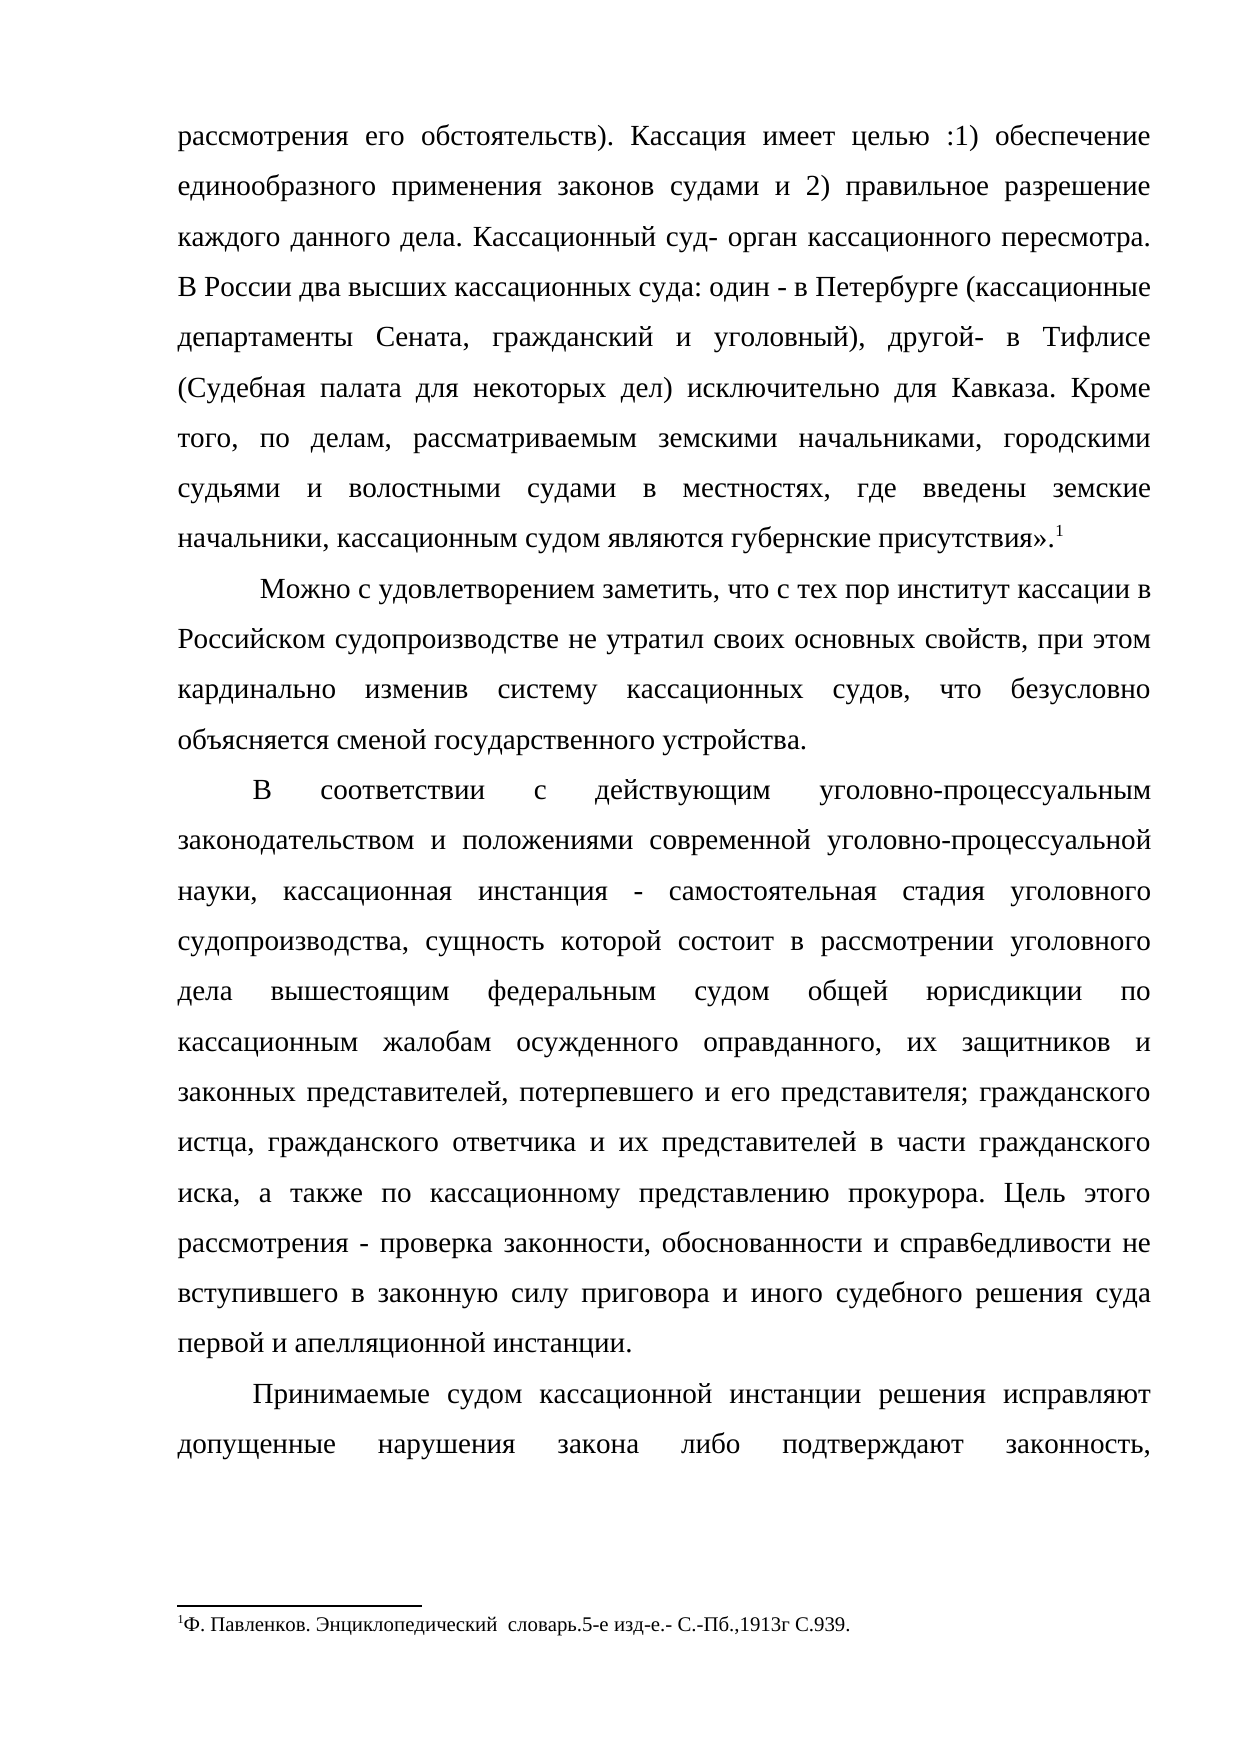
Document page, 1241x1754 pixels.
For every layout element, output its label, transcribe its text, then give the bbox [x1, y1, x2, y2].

text Можно с удовлетворением заметить, что с тех пор институт кассации в Российском судопроизводстве не утратил своих основных свойств, при этом кардинально изменив систему кассационных судов, что безусловно объясняется сменой государственного устройства. [177, 571, 1152, 755]
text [177, 118, 1152, 554]
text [177, 1376, 1152, 1460]
text В соответствии с действующим уголовно-процессуальным законодательством и положениями современной уголовно-процессуальной науки, кассационная инстанция - самостоятельная стадия уголовного судопроизводства, сущность которой состоит в рассмотрении уголовного дела вышестоящим федеральным судом общей юрисдикции по кассационным жалобам осужденного оправданного, их защитников и законных представителей, потерпевшего и его представителя; гражданского истца, гражданского ответчика и их представителей в части гражданского иска, а также по кассационному представлению прокурора. Цель этого рассмотрения - проверка законности, обоснованности и справ6едливости не вступившего в законную силу приговора и иного судебного решения суда первой и апелляционной инстанции. [177, 772, 1152, 1359]
